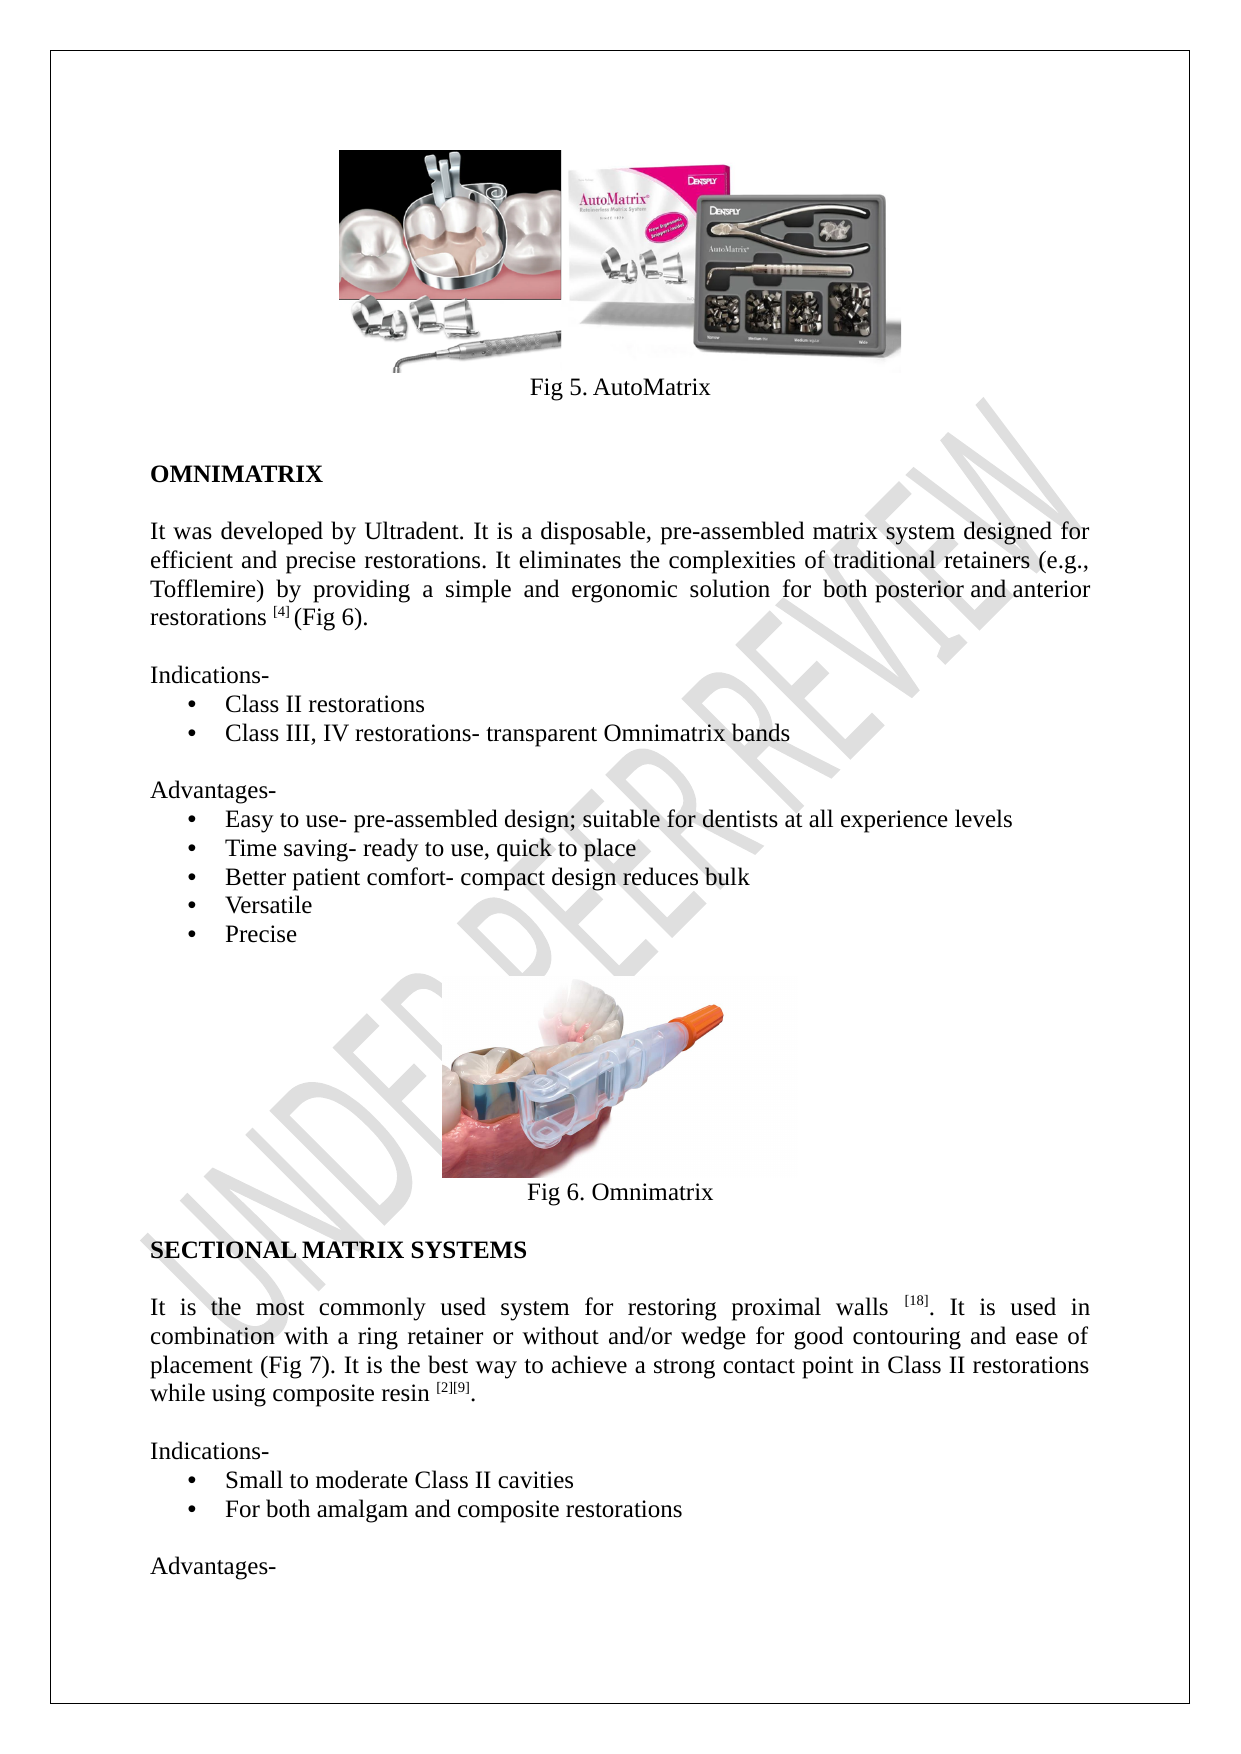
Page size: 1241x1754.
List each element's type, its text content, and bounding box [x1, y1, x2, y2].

text Fig 6. Omnimatrix [150, 1177, 1090, 1206]
text OMNIMATRIX [150, 459, 1090, 487]
text Fig 5. AutoMatrix [150, 372, 1090, 401]
text Advantages- [150, 1551, 1090, 1580]
list Class II restorations [187, 689, 1090, 717]
picture [339, 150, 902, 373]
text It was developed by Ultradent. It is a disposable, pre-assembled matrix system designed for efficient and precise restorations. It eliminates the complexities of traditional retainers (e.g., Tofflemire) by providing a simple and ergonomic solution for both posterior and anterior restorations [4] (Fig 6). [150, 516, 1090, 631]
list Easy to use- pre-assembled design; suitable for dentists at all experience levels [187, 804, 1090, 833]
picture [442, 976, 799, 1178]
text Indications- [150, 660, 1090, 689]
list Precise [187, 919, 1090, 948]
list Small to moderate Class II cavities [187, 1465, 1090, 1494]
list Versatile [187, 890, 1090, 919]
list For both amalgam and composite restorations [187, 1494, 1090, 1522]
text SECTIONAL MATRIX SYSTEMS [150, 1235, 1090, 1263]
text Advantages- [150, 775, 1090, 804]
list Class III, IV restorations- transparent Omnimatrix bands [187, 717, 1090, 746]
text Indications- [150, 1436, 1090, 1465]
list Time saving- ready to use, quick to place [187, 833, 1090, 862]
text It is the most commonly used system for restoring proximal walls [18]. It is used in combination with a ring retainer or without and/or wedge for good contouring and ease of placement (Fig 7). It is the best way to achieve a strong contact point in Class II restorations while using composite resin [2][9]. [150, 1292, 1090, 1407]
list Better patient comfort- compact design reduces bulk [187, 862, 1090, 890]
